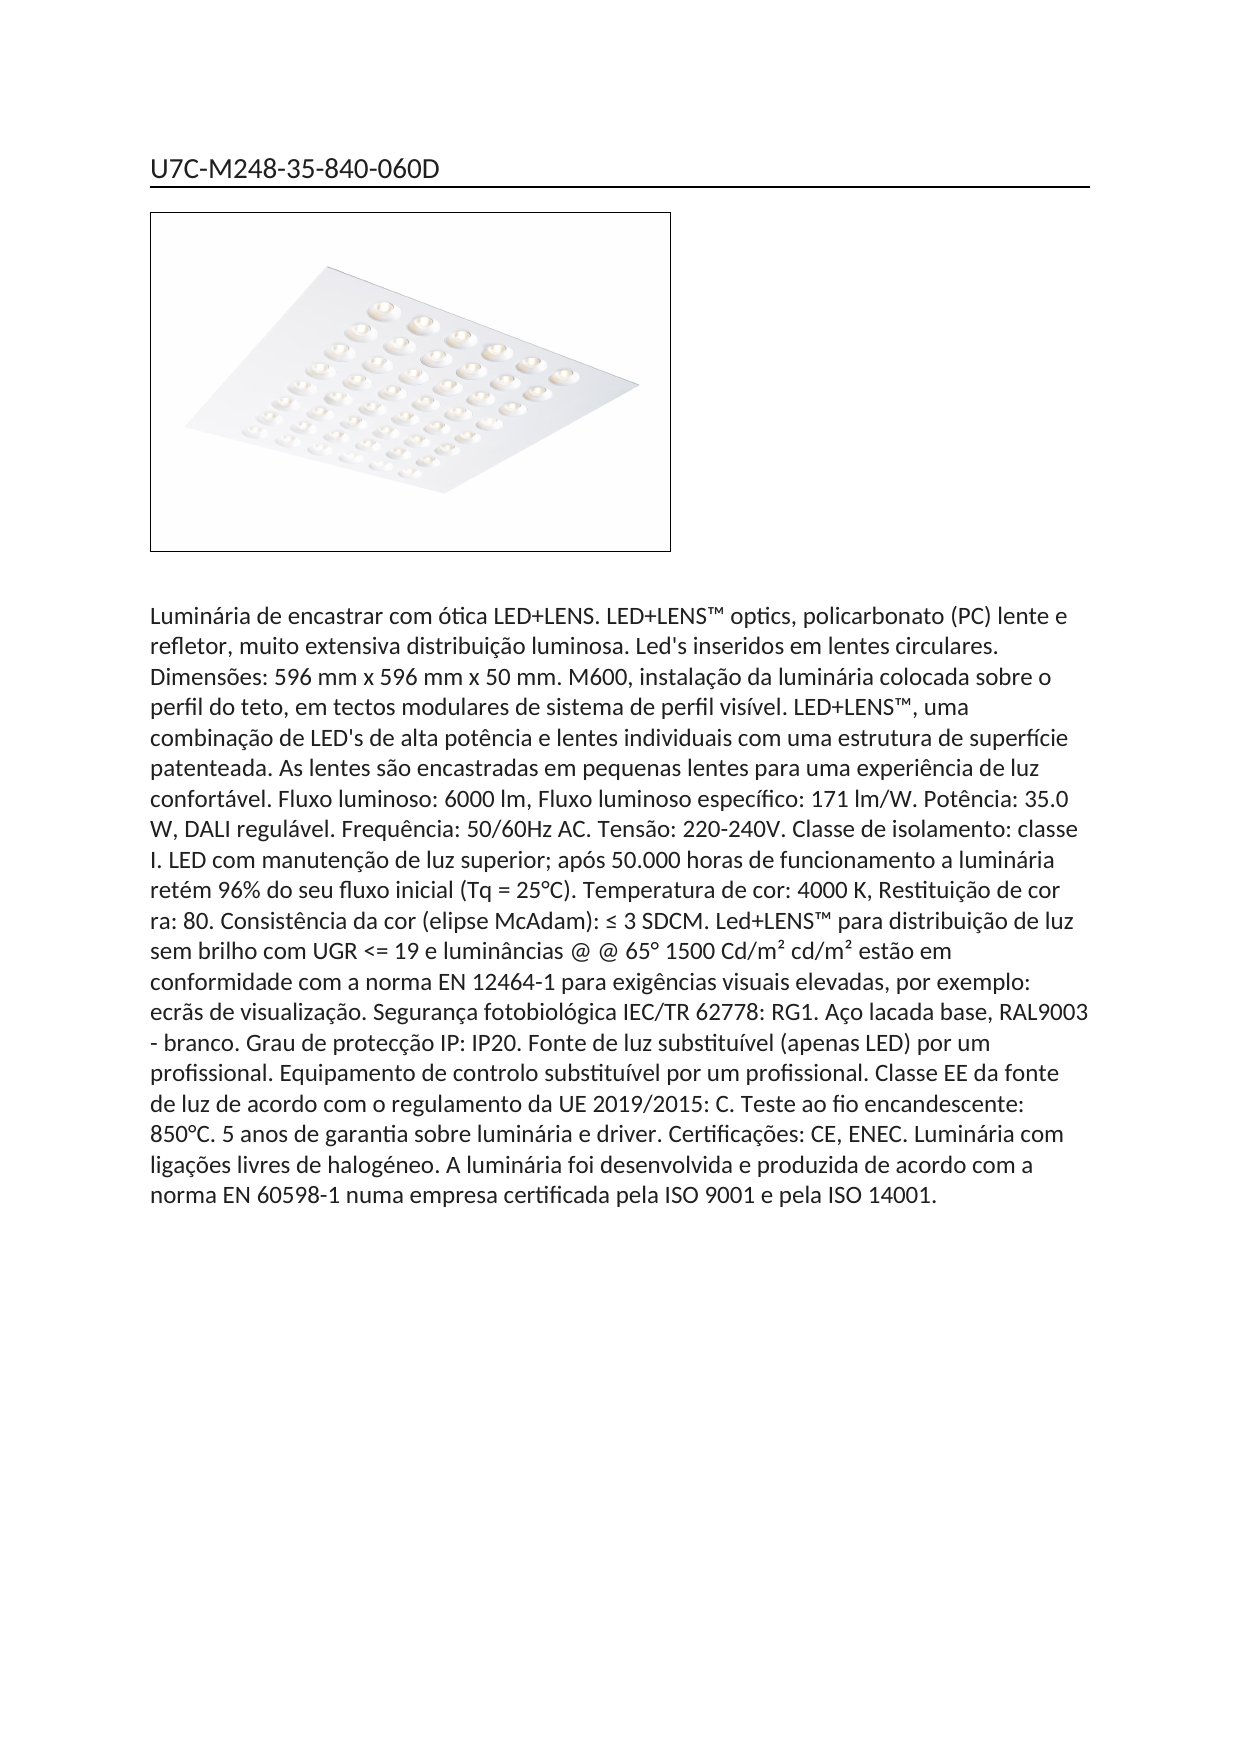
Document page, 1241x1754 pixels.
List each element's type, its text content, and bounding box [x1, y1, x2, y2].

text U7C-M248-35-840-060D [150, 150, 1090, 186]
picture [151, 213, 670, 551]
text Luminária de encastrar com ótica LED+LENS. LED+LENS™ optics, policarbonato (PC) lente e refletor, muito extensiva distribuição luminosa. Led's inseridos em lentes circulares. Dimensões: 596 mm x 596 mm x 50 mm. M600, instalação da luminária colocada sobre o perfil do teto, em tectos modulares de sistema de perfil visível. LED+LENS™, uma combinação de LED's de alta potência e lentes individuais com uma estrutura de superfície patenteada. As lentes são encastradas em pequenas lentes para uma experiência de luz confortável. Fluxo luminoso: 6000 lm, Fluxo luminoso específico: 171 lm/W. Potência: 35.0 W, DALI regulável. Frequência: 50/60Hz AC. Tensão: 220-240V. Classe de isolamento: classe I. LED com manutenção de luz superior; após 50.000 horas de funcionamento a luminária retém 96% do seu fluxo inicial (Tq = 25°C). Temperatura de cor: 4000 K, Restituição de cor ra: 80. Consistência da cor (elipse McAdam): ≤ 3 SDCM. Led+LENS™ para distribuição de luz sem brilho com UGR <= 19 e luminâncias @ @ 65° 1500 Cd/m² cd/m² estão em conformidade com a norma EN 12464-1 para exigências visuais elevadas, por exemplo: ecrãs de visualização. Segurança fotobiológica IEC/TR 62778: RG1. Aço lacada base, RAL9003 - branco. Grau de protecção IP: IP20. Fonte de luz substituível (apenas LED) por um profissional. Equipamento de controlo substituível por um profissional. Classe EE da fonte de luz de acordo com o regulamento da UE 2019/2015: C. Teste ao fio encandescente: 850°C. 5 anos de garantia sobre luminária e driver. Certificações: CE, ENEC. Luminária com ligações livres de halogéneo. A luminária foi desenvolvida e produzida de acordo com a norma EN 60598-1 numa empresa certificada pela ISO 9001 e pela ISO 14001. [150, 600, 1090, 1210]
